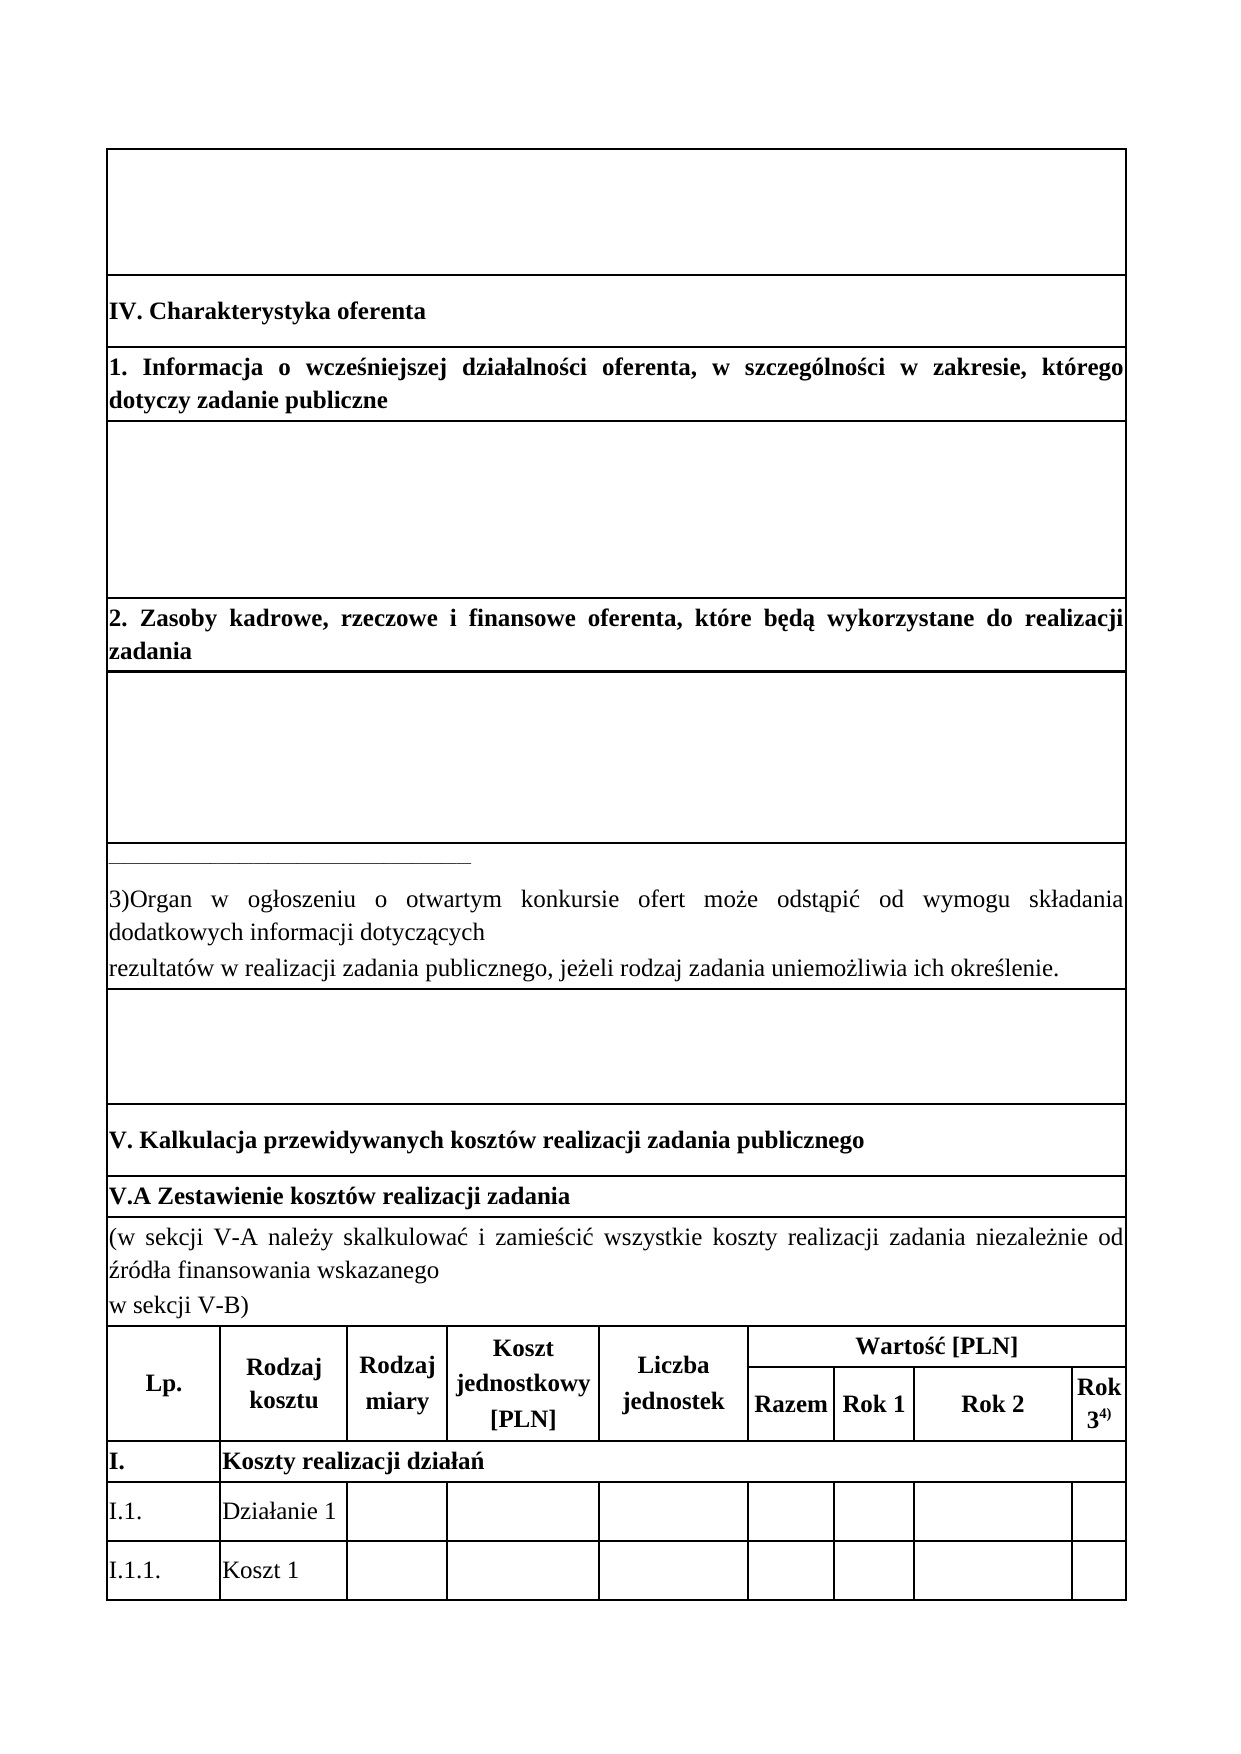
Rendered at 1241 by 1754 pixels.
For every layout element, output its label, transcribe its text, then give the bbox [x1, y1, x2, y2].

table_cell Koszt jednostkowy [PLN] [448, 1327, 598, 1440]
table_cell 1. Informacja o wcześniejszej działalności oferenta, w szczególności w zakresie, którego dotyczy zadanie publiczne [108, 348, 1125, 420]
table_cell [108, 673, 1125, 842]
table_cell Rok 1 [835, 1368, 913, 1440]
table_cell Działanie 1 [221, 1483, 346, 1540]
table_cell Liczba jednostek [600, 1327, 747, 1440]
table_cell Rodzaj miary [348, 1327, 446, 1440]
table_cell I.1.1. [108, 1542, 219, 1599]
table_cell [448, 1483, 598, 1540]
table_cell [348, 1542, 446, 1599]
table_cell __________________________________________________ 3)Organ w ogłoszeniu o otwartym konkursie ofert może odstąpić od wymogu składania dodatkowych informacji dotyczących rezultatów w realizacji zadania publicznego, jeżeli rodzaj zadania uniemożliwia ich określenie. [108, 844, 1125, 987]
table_cell IV. Charakterystyka oferenta [108, 276, 1125, 346]
table_cell [108, 422, 1125, 597]
table_cell [108, 150, 1125, 274]
table_cell [600, 1542, 747, 1599]
table_cell [1073, 1542, 1125, 1599]
table_cell [600, 1483, 747, 1540]
table_cell Rodzaj kosztu [221, 1327, 346, 1440]
table_cell [835, 1483, 913, 1540]
table_cell Rok 2 [915, 1368, 1071, 1440]
table_cell Razem [749, 1368, 833, 1440]
table_cell Koszty realizacji działań [221, 1442, 1125, 1481]
table_cell (w sekcji V-A należy skalkulować i zamieścić wszystkie koszty realizacji zadania niezależnie od źródła finansowania wskazanego w sekcji V-B) [108, 1218, 1125, 1325]
table_cell [108, 990, 1125, 1103]
table_cell Koszt 1 [221, 1542, 346, 1599]
table_cell Wartość [PLN] [749, 1327, 1125, 1366]
table_cell [348, 1483, 446, 1540]
table_cell [749, 1542, 833, 1599]
table_cell [835, 1542, 913, 1599]
table_cell 2. Zasoby kadrowe, rzeczowe i finansowe oferenta, które będą wykorzystane do realizacji zadania [108, 599, 1125, 670]
table_cell Rok 34) [1073, 1368, 1125, 1440]
table_cell [915, 1483, 1071, 1540]
table_cell V. Kalkulacja przewidywanych kosztów realizacji zadania publicznego [108, 1105, 1125, 1175]
table_cell [749, 1483, 833, 1540]
table_cell [915, 1542, 1071, 1599]
table_cell Lp. [108, 1327, 219, 1440]
table_cell [1073, 1483, 1125, 1540]
table_cell V.A Zestawienie kosztów realizacji zadania [108, 1177, 1125, 1216]
table_cell [448, 1542, 598, 1599]
table_cell I. [108, 1442, 219, 1481]
table_cell I.1. [108, 1483, 219, 1540]
